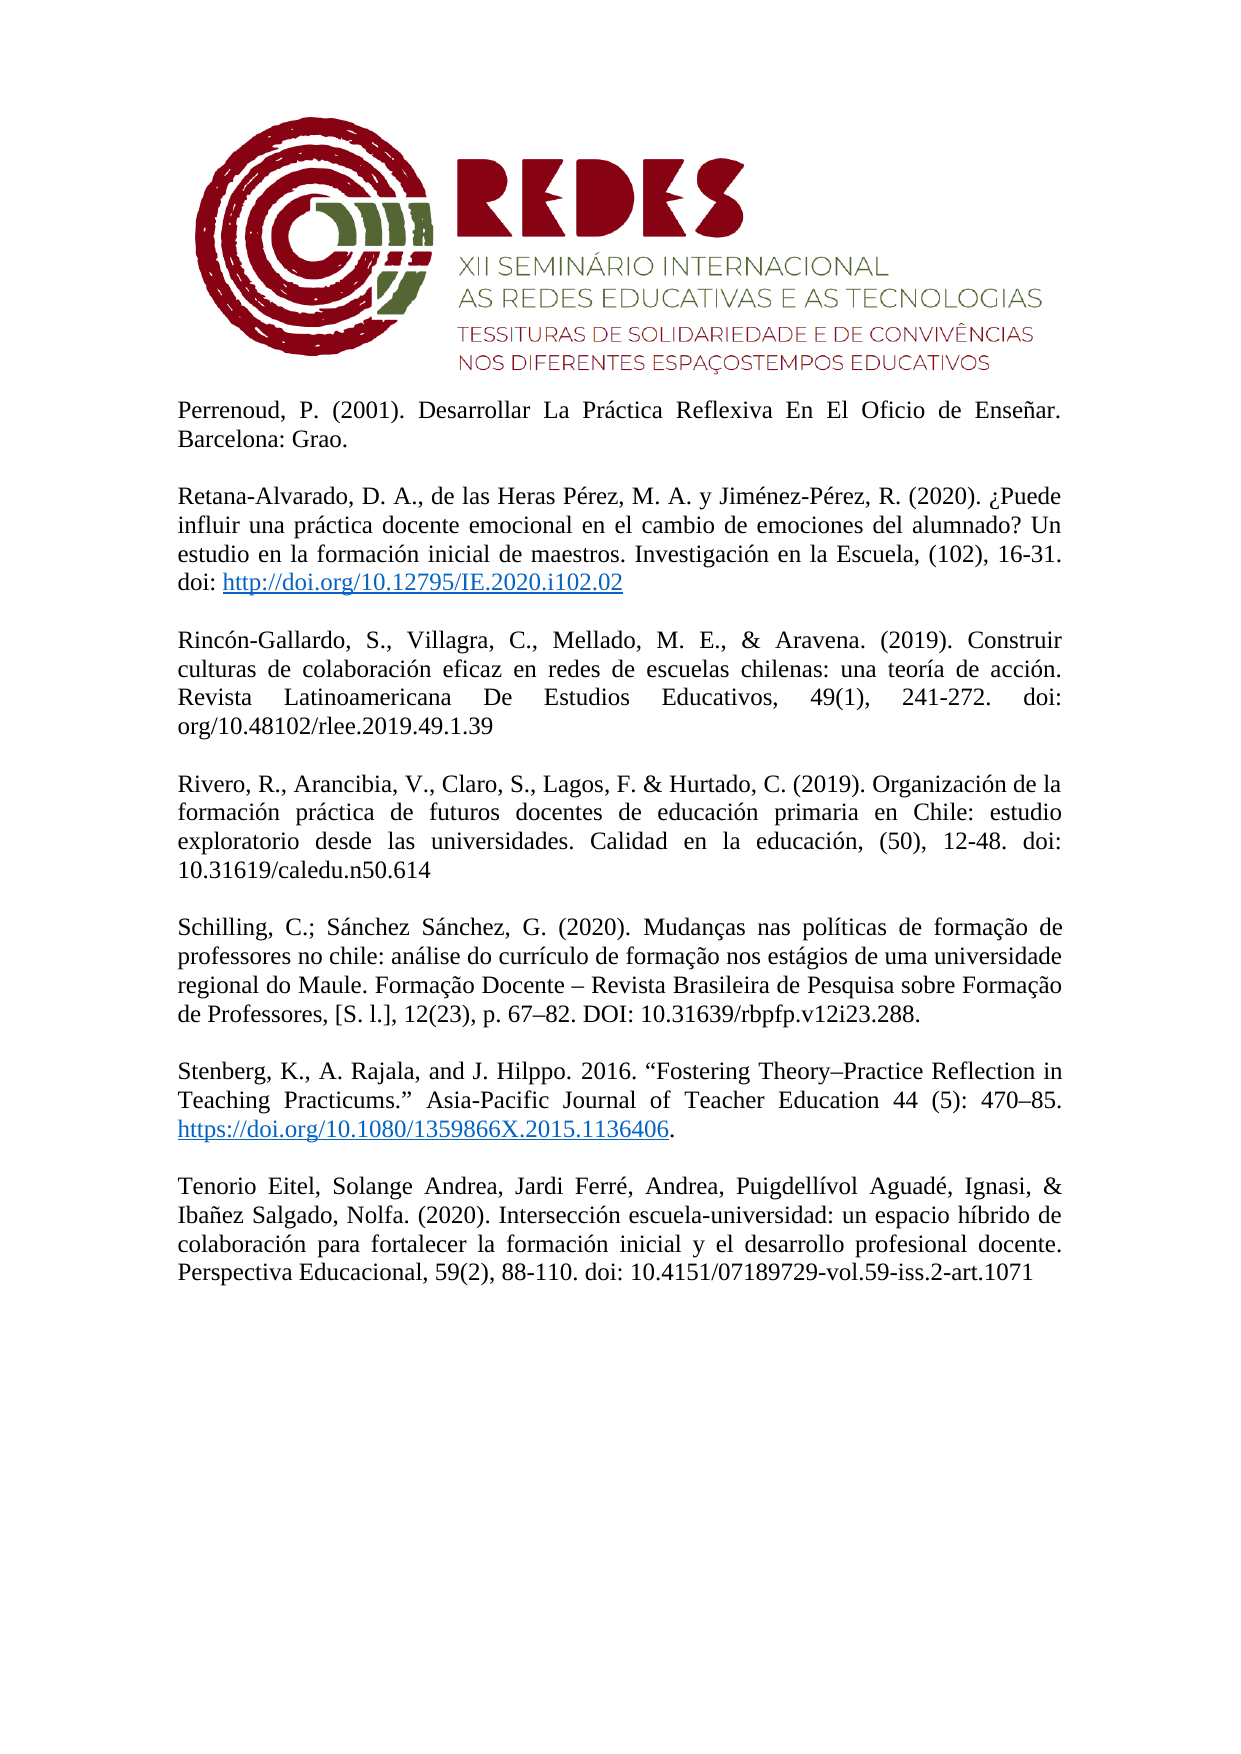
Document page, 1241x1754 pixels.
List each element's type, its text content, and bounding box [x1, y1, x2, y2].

text Perrenoud, P. (2001). Desarrollar La Práctica Reflexiva En El Oficio de Enseñar. Barcelona: Grao. [177, 395, 1063, 452]
picture [177, 104, 1063, 395]
text Rincón-Gallardo, S., Villagra, C., Mellado, M. E., & Aravena. (2019). Construir culturas de colaboración eficaz en redes de escuelas chilenas: una teoría de acción. Revista Latinoamericana De Estudios Educativos, 49(1), 241-272. doi: org/10.48102/rlee.2019.49.1.39 [177, 625, 1063, 740]
text Tenorio Eitel, Solange Andrea, Jardi Ferré, Andrea, Puigdellívol Aguadé, Ignasi, & Ibañez Salgado, Nolfa. (2020). Intersección escuela-universidad: un espacio híbrido de colaboración para fortalecer la formación inicial y el desarrollo profesional docente. Perspectiva Educacional, 59(2), 88-110. doi: 10.4151/07189729-vol.59-iss.2-art.1071 [177, 1171, 1063, 1286]
text Stenberg, K., A. Rajala, and J. Hilppo. 2016. “Fostering Theory–Practice Reflection in Teaching Practicums.” Asia-Pacific Journal of Teacher Education 44 (5): 470–85. https://doi.org/10.1080/1359866X.2015.1136406. [177, 1056, 1063, 1142]
text Retana-Alvarado, D. A., de las Heras Pérez, M. A. y Jiménez-Pérez, R. (2020). ¿Puede influir una práctica docente emocional en el cambio de emociones del alumnado? Un estudio en la formación inicial de maestros. Investigación en la Escuela, (102), 16-31. doi: http://doi.org/10.12795/IE.2020.i102.02 [177, 481, 1063, 596]
text Schilling, C.; Sánchez Sánchez, G. (2020). Mudanças nas políticas de formação de professores no chile: análise do currículo de formação nos estágios de uma universidade regional do Maule. Formação Docente – Revista Brasileira de Pesquisa sobre Formação de Professores, [S. l.], 12(23), p. 67–82. DOI: 10.31639/rbpfp.v12i23.288. [177, 912, 1063, 1027]
text Rivero, R., Arancibia, V., Claro, S., Lagos, F. & Hurtado, C. (2019). Organización de la formación práctica de futuros docentes de educación primaria en Chile: estudio exploratorio desde las universidades. Calidad en la educación, (50), 12-48. doi: 10.31619/caledu.n50.614 [177, 769, 1063, 884]
